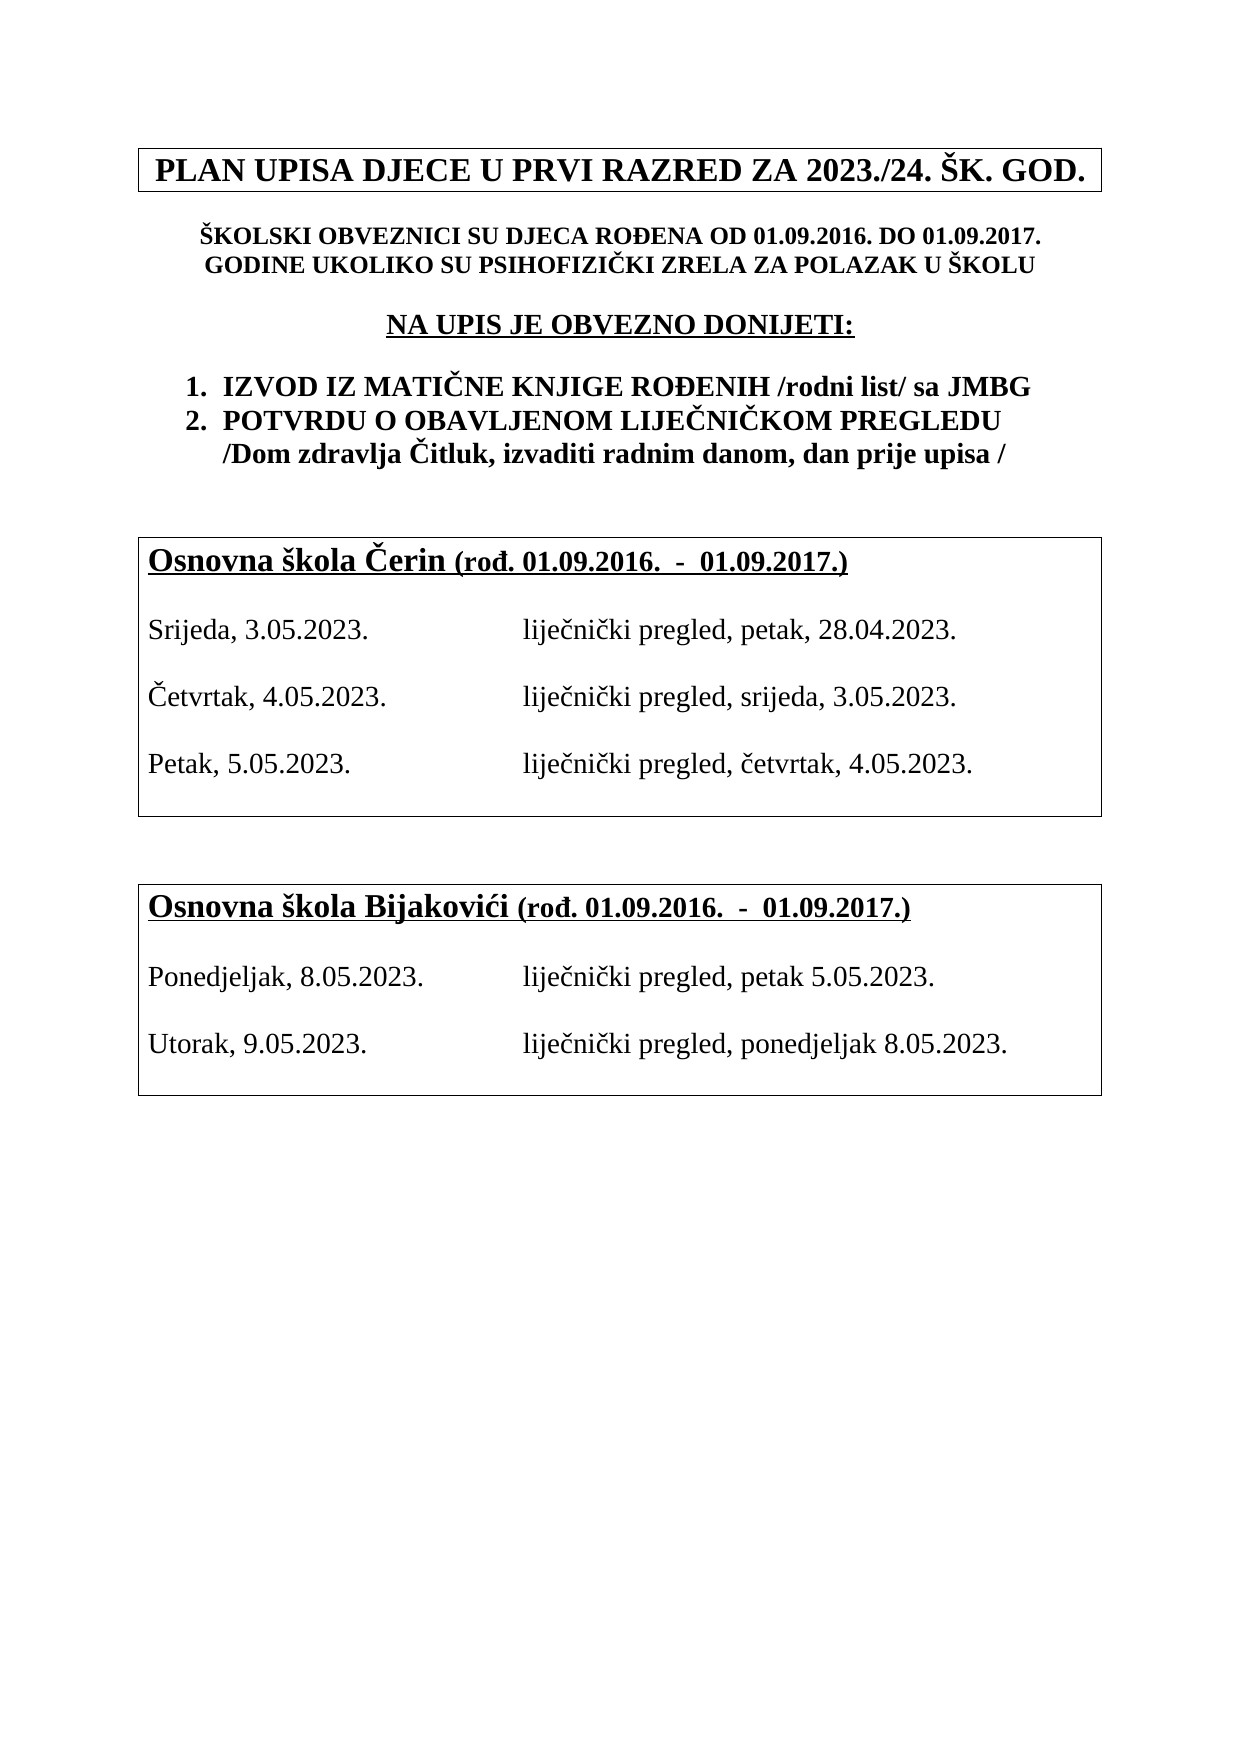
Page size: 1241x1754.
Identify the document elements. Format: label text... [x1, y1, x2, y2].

text Petak, 5.05.2023. liječnički pregled, četvrtak, 4.05.2023. [148, 746, 1093, 780]
list POTVRDU O OBAVLJENOM LIJEČNIČKOM PREGLEDU [185, 403, 1093, 437]
text Utorak, 9.05.2023. liječnički pregled, ponedjeljak 8.05.2023. [148, 1026, 1093, 1059]
text ŠKOLSKI OBVEZNICI SU DJECA ROĐENA OD 01.09.2016. DO 01.09.2017. GODINE UKOLIKO SU PSIHOFIZIČKI ZRELA ZA POLAZAK U ŠKOLU [148, 221, 1093, 278]
text Četvrtak, 4.05.2023. liječnički pregled, srijeda, 3.05.2023. [148, 679, 1093, 713]
subtitle Osnovna škola Čerin (rođ. 01.09.2016. - 01.09.2017.) [139, 538, 1101, 579]
text Ponedjeljak, 8.05.2023. liječnički pregled, petak 5.05.2023. [148, 959, 1093, 992]
list IZVOD IZ MATIČNE KNJIGE ROĐENIH /rodni list/ sa JMBG [185, 369, 1093, 403]
text PLAN UPISA DJECE U PRVI RAZRED ZA 2023./24. ŠK. GOD. [139, 149, 1101, 191]
text Osnovna škola Bijakovići (rođ. 01.09.2016. - 01.09.2017.) [139, 885, 1101, 925]
text Srijeda, 3.05.2023. liječnički pregled, petak, 28.04.2023. [148, 612, 1093, 646]
text NA UPIS JE OBVEZNO DONIJETI: [148, 307, 1093, 341]
text /Dom zdravlja Čitluk, izvaditi radnim danom, dan prije upisa / [223, 437, 1093, 470]
